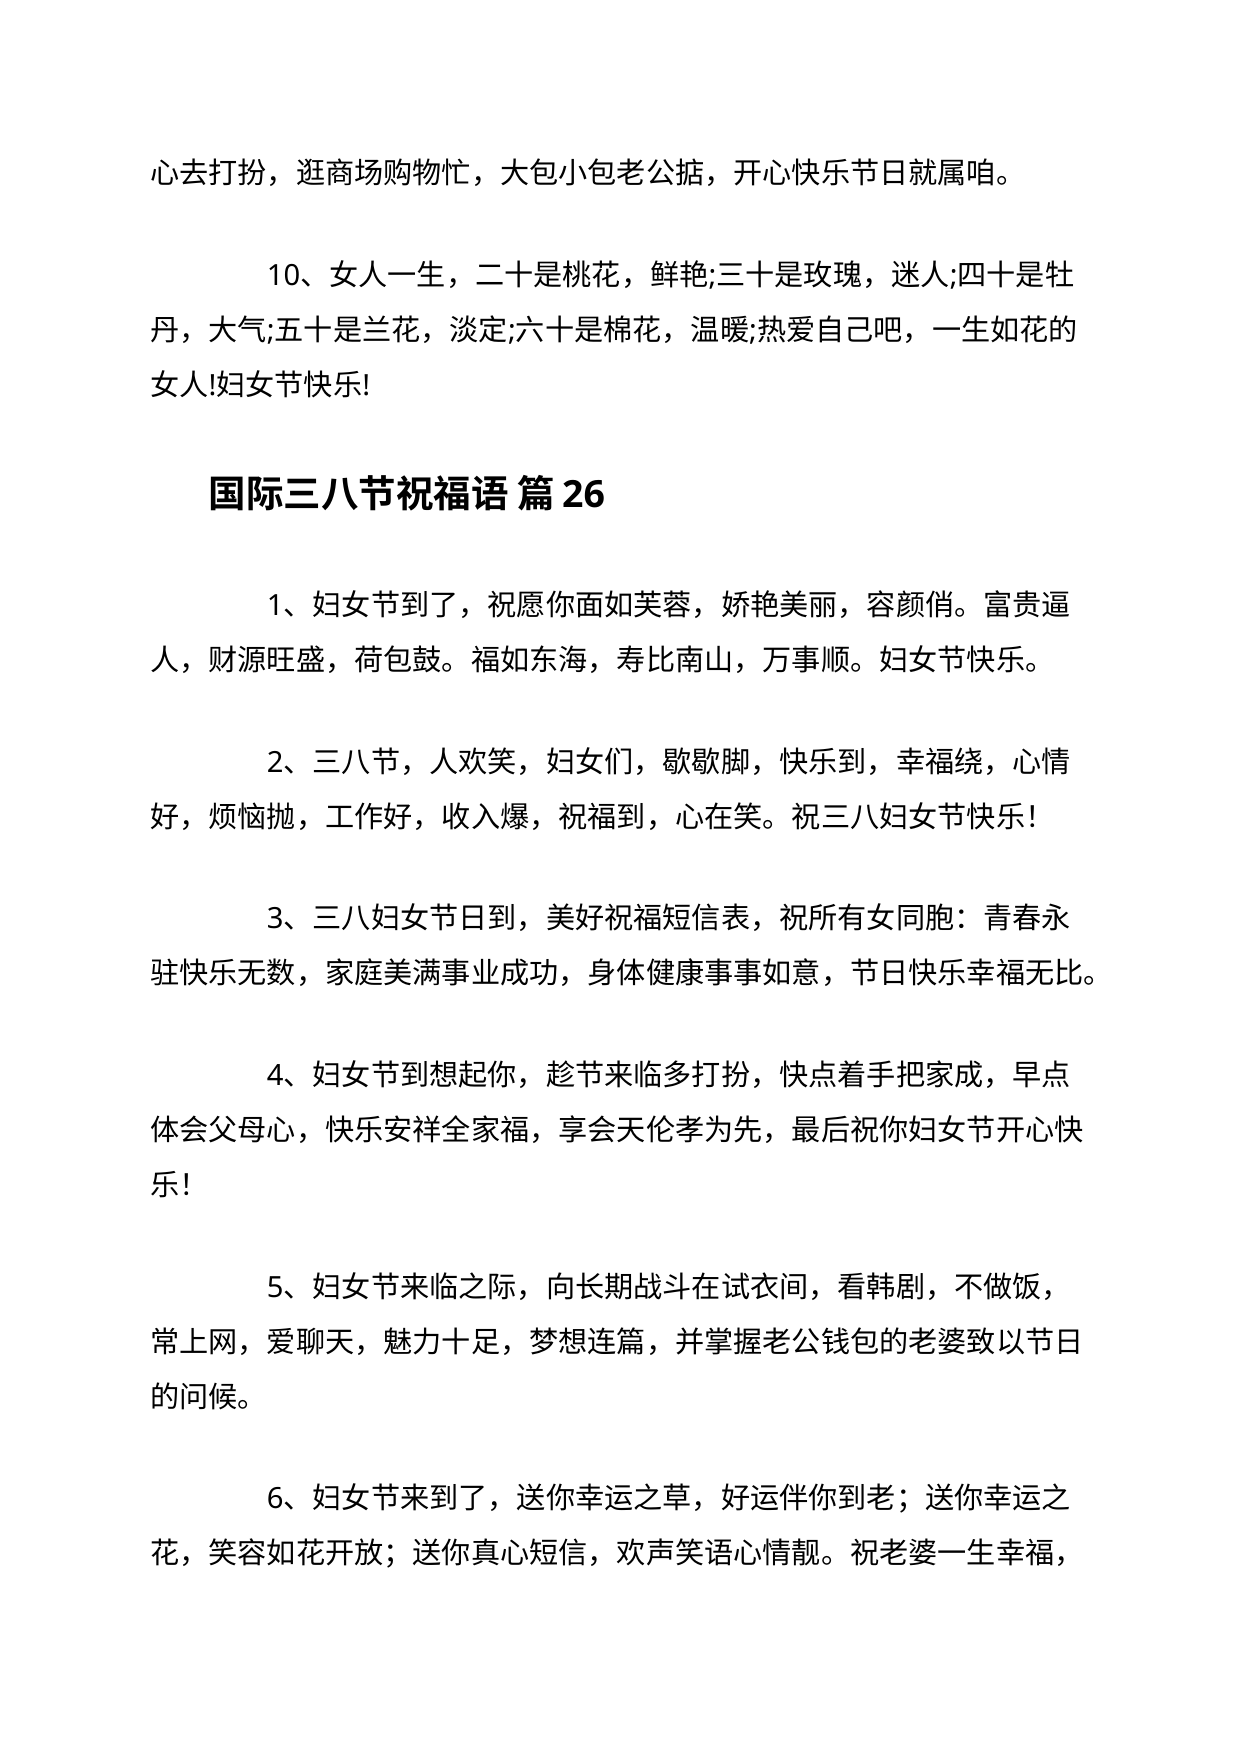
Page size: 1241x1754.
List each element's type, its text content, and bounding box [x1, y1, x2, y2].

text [150, 1475, 1090, 1572]
text 2、三八节，人欢笑，妇女们，歇歇脚，快乐到，幸福绕，心情好，烦恼抛，工作好，收入爆，祝福到，心在笑。祝三八妇女节快乐！ [150, 738, 1090, 835]
text 国际三八节祝福语 篇26 [150, 464, 1090, 518]
text 10、女人一生，二十是桃花，鲜艳;三十是玫瑰，迷人;四十是牡丹，大气;五十是兰花，淡定;六十是棉花，温暖;热爱自己吧，一生如花的女人!妇女节快乐! [150, 252, 1090, 404]
text 5、妇女节来临之际，向长期战斗在试衣间，看韩剧，不做饭，常上网，爱聊天，魅力十足，梦想连篇，并掌握老公钱包的老婆致以节日的问候。 [150, 1263, 1090, 1416]
text 1、妇女节到了，祝愿你面如芙蓉，娇艳美丽，容颜俏。富贵逼人，财源旺盛，荷包鼓。福如东海，寿比南山，万事顺。妇女节快乐。 [150, 581, 1090, 679]
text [150, 150, 1090, 192]
text 3、三八妇女节日到，美好祝福短信表，祝所有女同胞：青春永驻快乐无数，家庭美满事业成功，身体健康事事如意，节日快乐幸福无比。 [150, 895, 1090, 992]
text 4、妇女节到想起你，趁节来临多打扮，快点着手把家成，早点体会父母心，快乐安祥全家福，享会天伦孝为先，最后祝你妇女节开心快乐！ [150, 1052, 1090, 1204]
